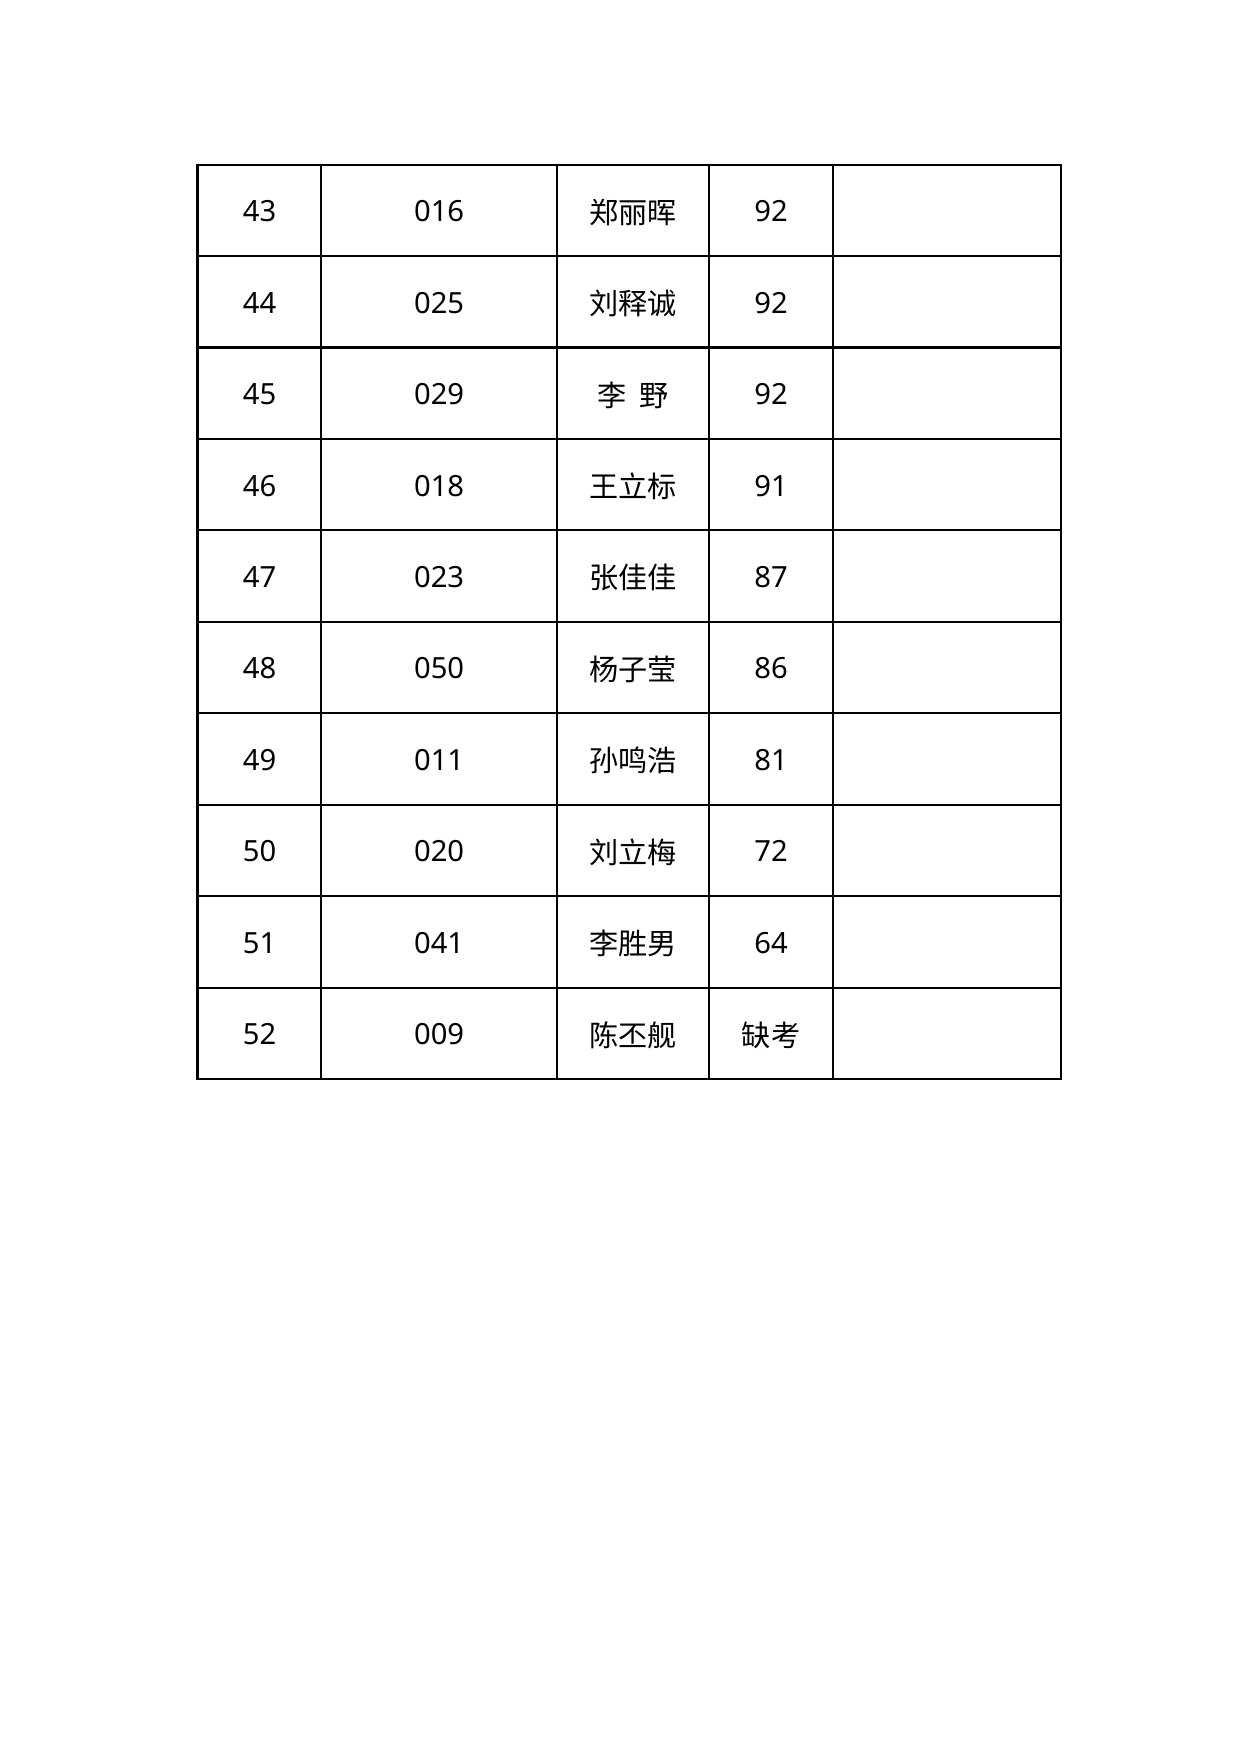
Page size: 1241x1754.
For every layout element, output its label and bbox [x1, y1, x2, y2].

table_cell [186, 162, 1061, 1114]
